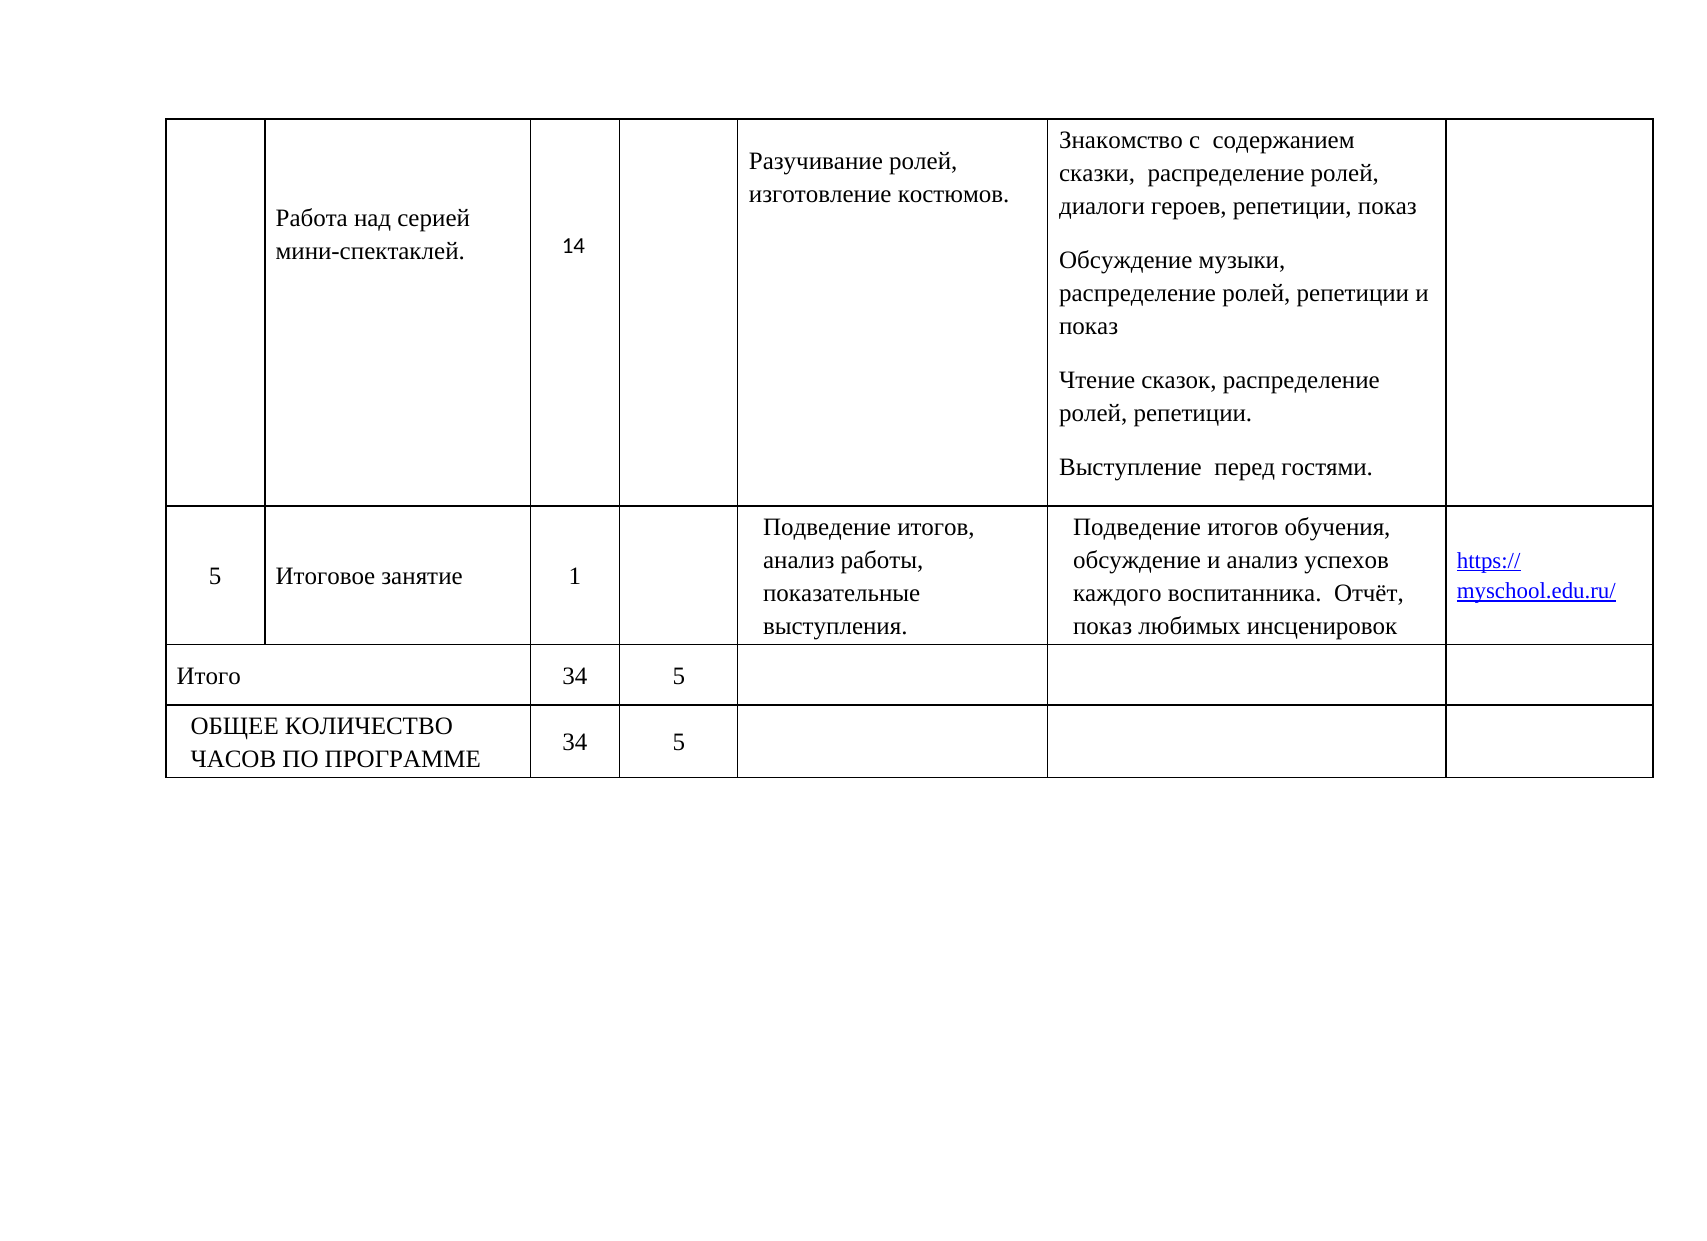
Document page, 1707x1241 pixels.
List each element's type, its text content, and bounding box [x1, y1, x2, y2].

table_cell 34 [531, 645, 619, 704]
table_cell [266, 120, 530, 505]
table_cell [738, 645, 1047, 704]
table_cell Подведение итогов, анализ работы, показательные выступления. [738, 507, 1047, 643]
table_cell [738, 706, 1047, 776]
table_cell ОБЩЕЕ КОЛИЧЕСТВО ЧАСОВ ПО ПРОГРАММЕ [167, 706, 530, 776]
table_cell [1447, 706, 1652, 776]
table_cell Итого [167, 645, 530, 704]
table_cell 5 [620, 645, 737, 704]
table_cell [1048, 645, 1445, 704]
table_cell https://myschool.edu.ru/ [1447, 507, 1652, 643]
table_cell 14 [531, 120, 619, 505]
table_cell [620, 507, 737, 643]
table_cell 5 [620, 120, 737, 505]
table_cell 34 [531, 706, 619, 776]
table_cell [1447, 120, 1652, 505]
table_cell 5 [620, 706, 737, 776]
table_cell Итоговое занятие [266, 507, 530, 643]
table_cell [1048, 706, 1445, 776]
table_cell [1447, 645, 1652, 704]
table_cell 1 [531, 507, 619, 643]
table_cell 5 [167, 507, 264, 643]
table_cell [738, 120, 1047, 505]
table_cell 4 [167, 120, 264, 505]
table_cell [1048, 120, 1445, 505]
table_cell Подведение итогов обучения, обсуждение и анализ успехов каждого воспитанника. Отчёт, показ любимых инсценировок [1048, 507, 1445, 643]
